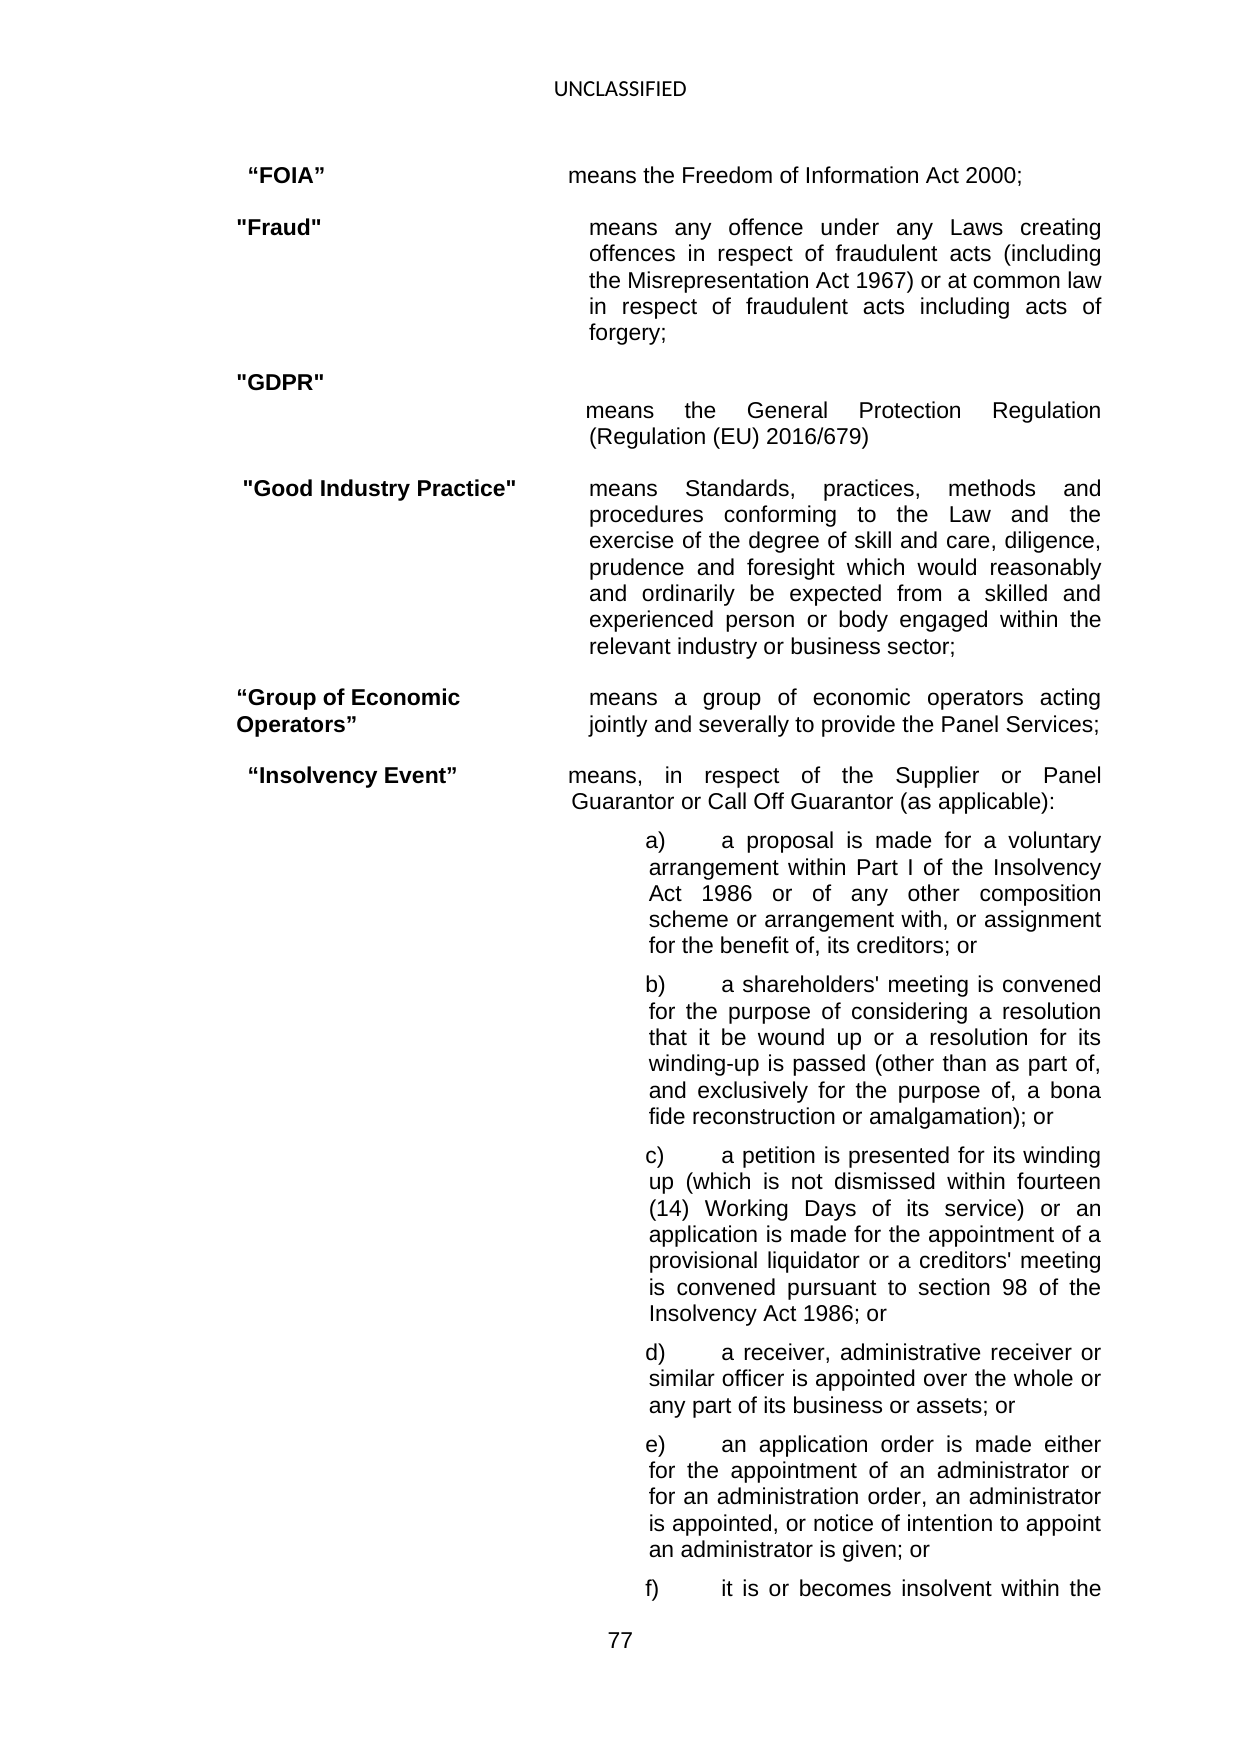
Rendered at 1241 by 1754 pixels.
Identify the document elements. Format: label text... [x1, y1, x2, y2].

table_cell means a group of economic operators acting jointly and severally to provide the Panel Services; [560, 672, 1113, 749]
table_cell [560, 749, 1113, 1601]
table_cell “Insolvency Event” [236, 749, 560, 1601]
table_cell means Standards, practices, methods and procedures conforming to the Law and the exercise of the degree of skill and care, diligence, prudence and foresight which would reasonably and ordinarily be expected from a skilled and experienced person or body engaged within the relevant industry or business sector; [560, 462, 1113, 672]
table_cell "Good Industry Practice" [236, 462, 560, 672]
table_cell “Group of Economic Operators” [236, 672, 560, 749]
table_cell “FOIA” [236, 150, 560, 201]
table_cell means any offence under any Laws creating offences in respect of fraudulent acts (including the Misrepresentation Act 1967) or at common law in respect of fraudulent acts including acts of forgery; means the General Protection Regulation (Regulation (EU) 2016/679) [560, 201, 1113, 462]
table_cell "Fraud" "GDPR" [236, 201, 560, 462]
table_cell means the Freedom of Information Act 2000; [560, 150, 1113, 201]
